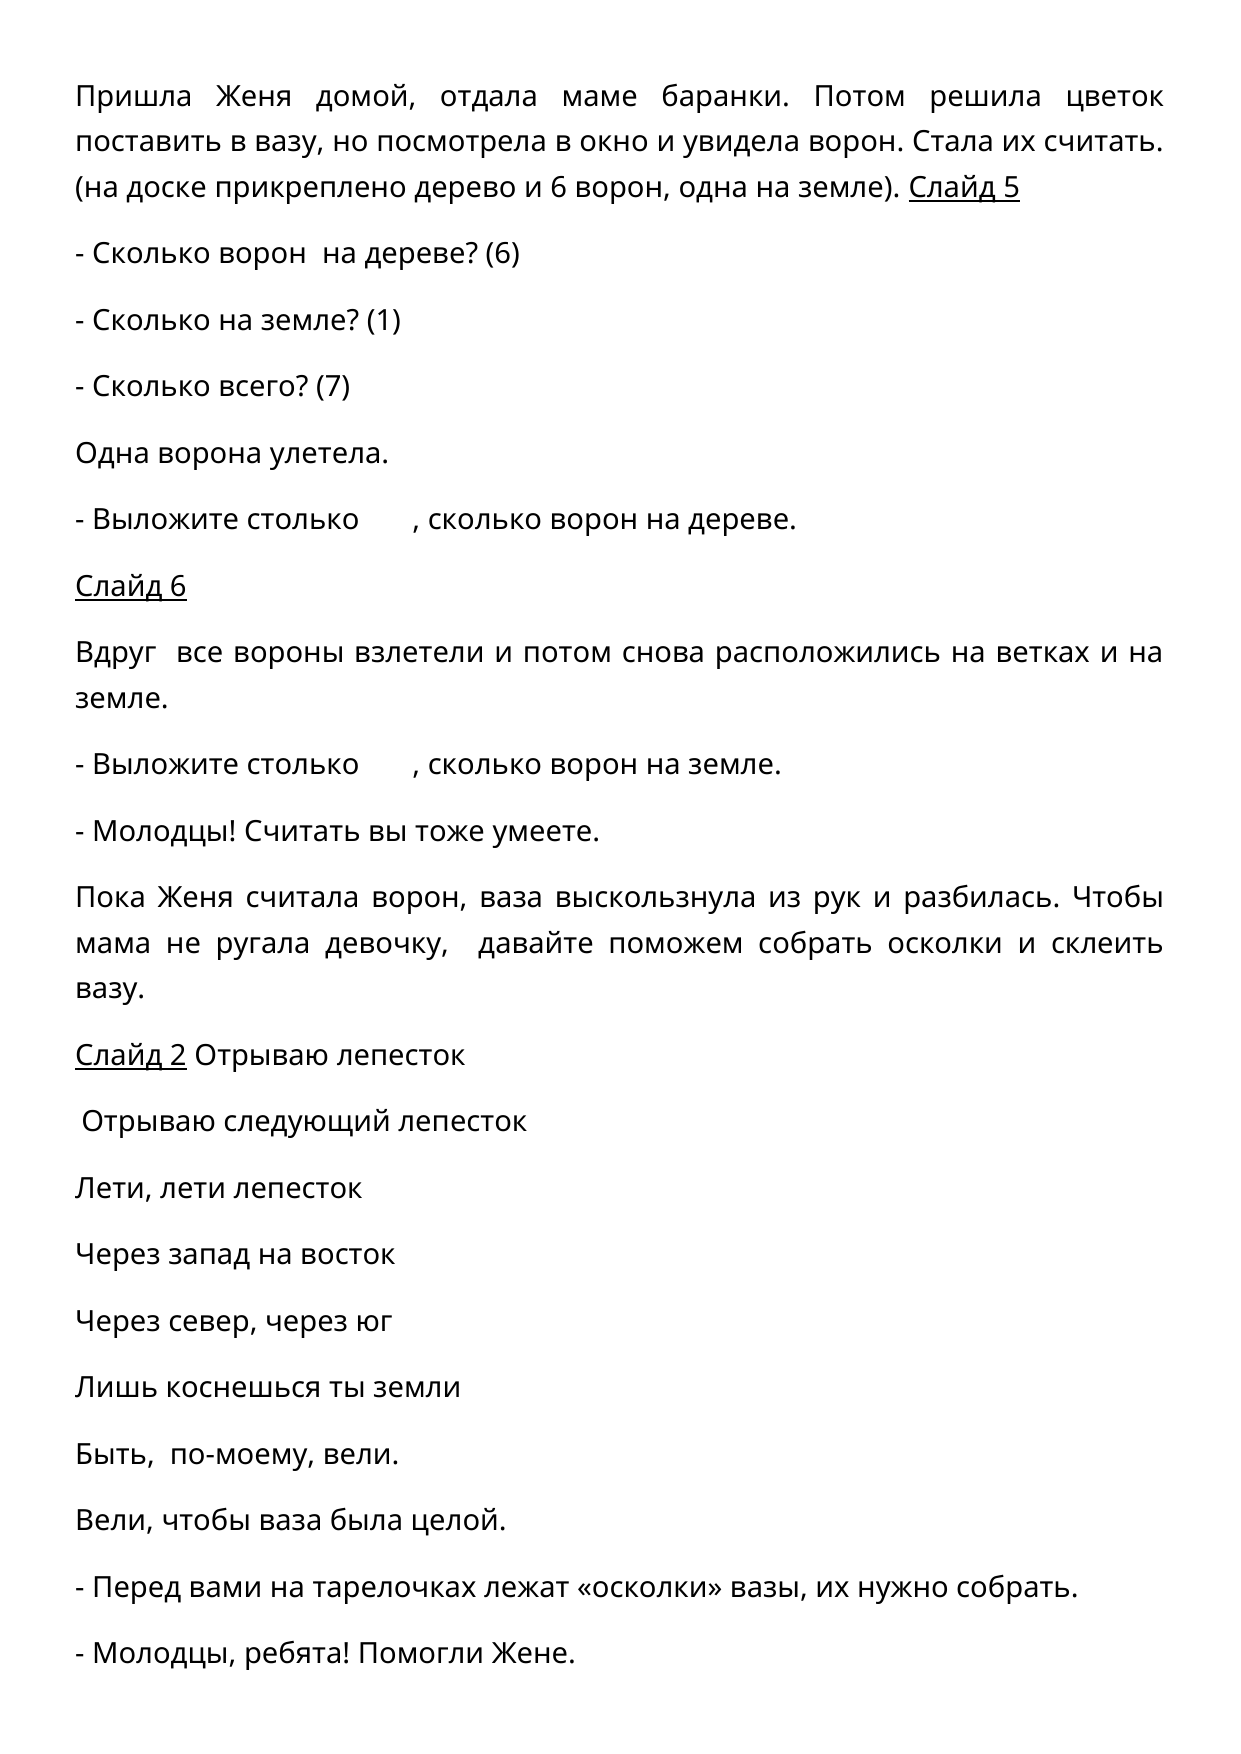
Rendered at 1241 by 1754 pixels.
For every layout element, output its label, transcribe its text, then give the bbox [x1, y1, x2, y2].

text Через север, через юг [75, 1300, 1165, 1340]
text - Молодцы, ребята! Помогли Жене. [75, 1632, 1165, 1672]
text - Выложите столько , сколько ворон на дереве. [75, 498, 1165, 538]
text Быть, по-моему, вели. [75, 1433, 1165, 1473]
text Лети, лети лепесток [75, 1167, 1165, 1207]
text - Выложите столько , сколько ворон на земле. [75, 743, 1165, 783]
text Вели, чтобы ваза была целой. [75, 1499, 1165, 1539]
text Отрываю следующий лепесток [75, 1101, 1165, 1140]
text - Сколько ворон на дереве? (6) [75, 233, 1165, 272]
text - Перед вами на тарелочках лежат «осколки» вазы, их нужно собрать. [75, 1566, 1165, 1606]
text - Молодцы! Считать вы тоже умеете. [75, 810, 1165, 850]
text Через запад на восток [75, 1233, 1165, 1273]
text - Сколько на земле? (1) [75, 299, 1165, 339]
text - Сколько всего? (7) [75, 366, 1165, 405]
text Лишь коснешься ты земли [75, 1366, 1165, 1406]
text Пока Женя считала ворон, ваза выскользнула из рук и разбилась. Чтобы мама не ругала девочку, давайте поможем собрать осколки и склеить вазу. [75, 876, 1165, 1007]
text Пришла Женя домой, отдала маме баранки. Потом решила цветок поставить в вазу, но посмотрела в окно и увидела ворон. Стала их считать. (на доске прикреплено дерево и 6 ворон, одна на земле). Слайд 5 [75, 75, 1165, 206]
text Слайд 6 [75, 565, 1165, 605]
text Вдруг все вороны взлетели и потом снова расположились на ветках и на земле. [75, 631, 1165, 717]
text Слайд 2 Отрываю лепесток [75, 1034, 1165, 1074]
text Одна ворона улетела. [75, 432, 1165, 472]
